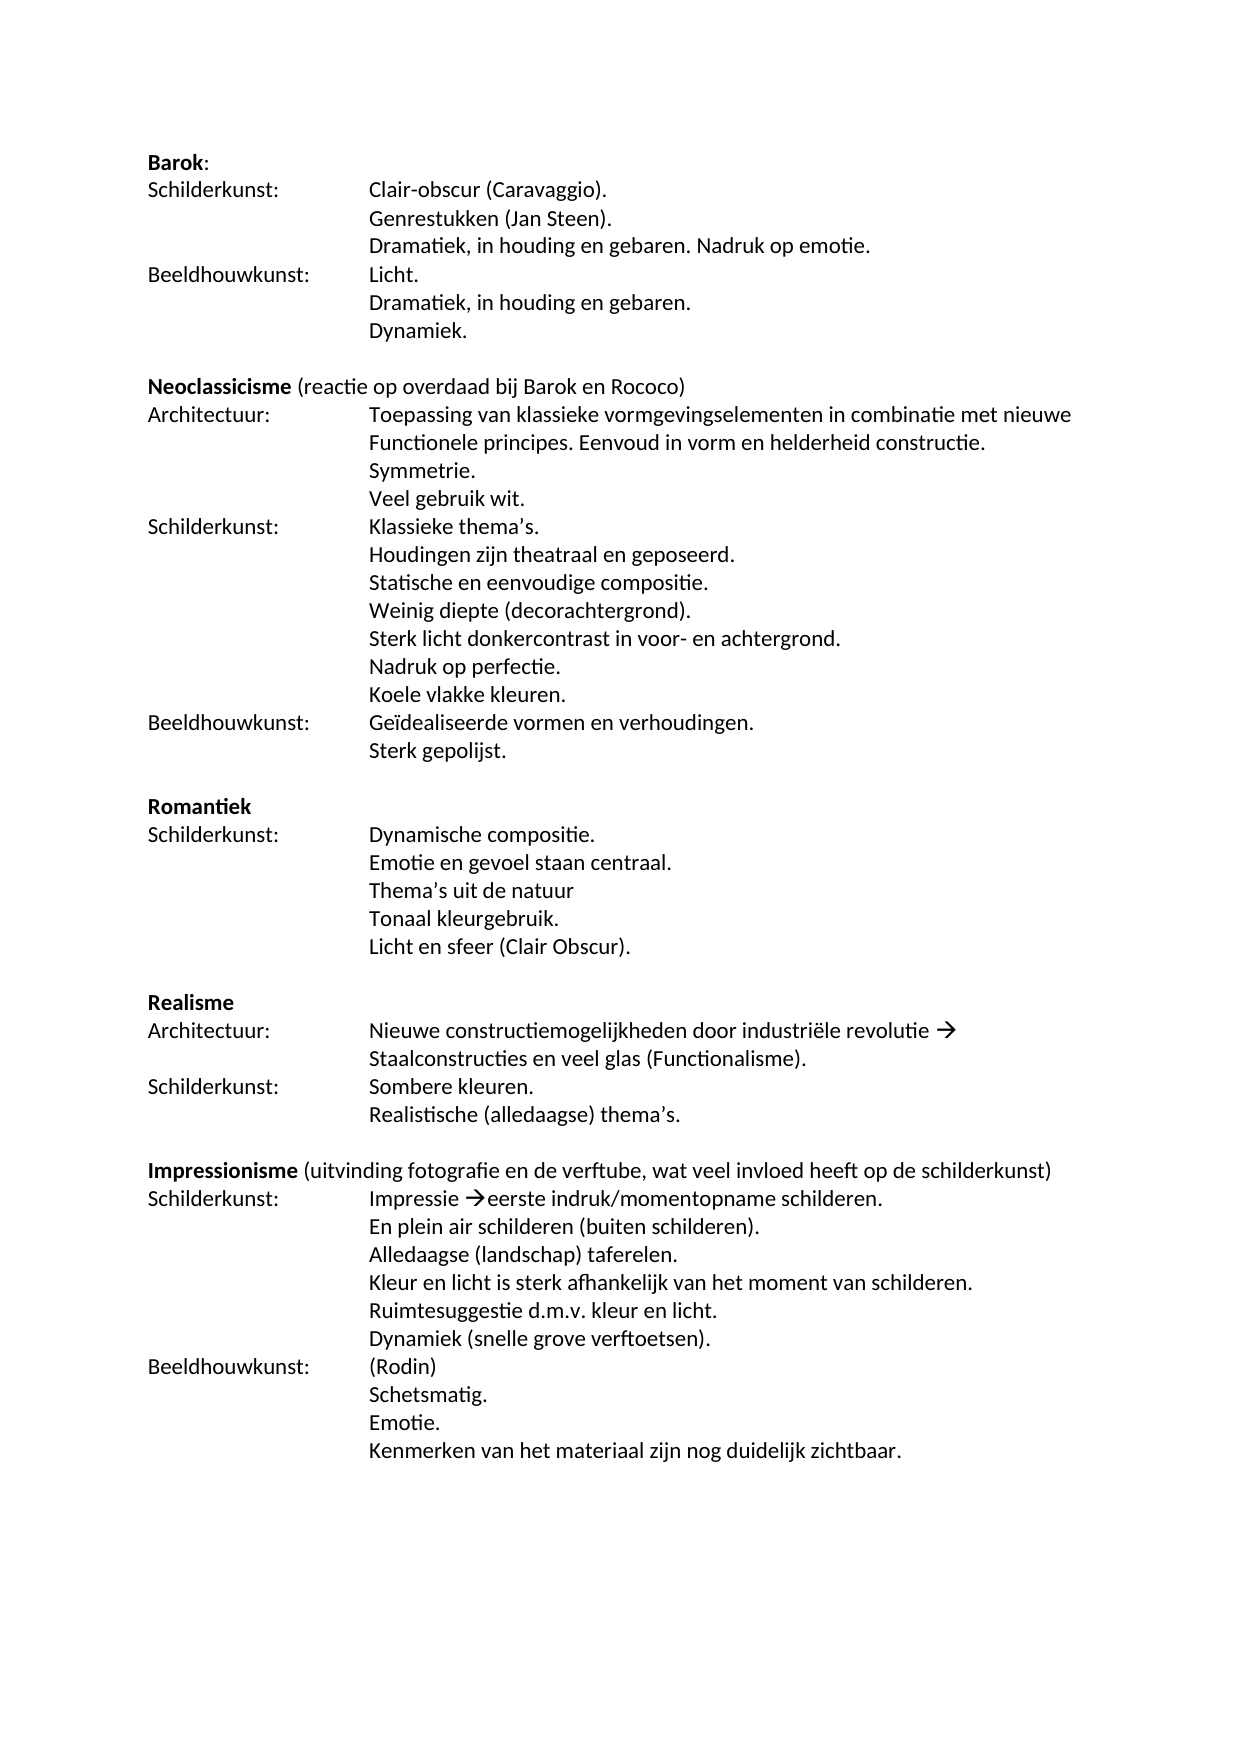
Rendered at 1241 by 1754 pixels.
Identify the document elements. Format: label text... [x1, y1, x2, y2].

text Weinig diepte (decorachtergrond). [148, 596, 1093, 624]
text Schilderkunst: Dynamische compositie. [148, 820, 1093, 848]
text Kenmerken van het materiaal zijn nog duidelijk zichtbaar. [148, 1437, 1093, 1464]
text Veel gebruik wit. [148, 484, 1093, 512]
text Romantiek [148, 792, 1093, 820]
text Koele vlakke kleuren. [148, 680, 1093, 708]
text Dramatiek, in houding en gebaren. Nadruk op emotie. [148, 232, 1093, 260]
text Dynamiek (snelle grove verftoetsen). [148, 1324, 1093, 1352]
text Houdingen zijn theatraal en geposeerd. [148, 540, 1093, 568]
text Emotie en gevoel staan centraal. [148, 848, 1093, 876]
text Nadruk op perfectie. [148, 652, 1093, 680]
text Tonaal kleurgebruik. [148, 904, 1093, 932]
text Symmetrie. [148, 456, 1093, 484]
text Realistische (alledaagse) thema’s. [148, 1100, 1093, 1128]
text Schilderkunst: Impressie eerste indruk/momentopname schilderen. [148, 1184, 1093, 1212]
text Schilderkunst: Klassieke thema’s. [148, 512, 1093, 540]
text Architectuur: Nieuwe constructiemogelijkheden door industriële revolutie Staalconstructies en veel glas (Functionalisme). [148, 1016, 1093, 1072]
text Impressionisme (uitvinding fotografie en de verftube, wat veel invloed heeft op de schilderkunst) [148, 1156, 1093, 1184]
text Kleur en licht is sterk afhankelijk van het moment van schilderen. [148, 1268, 1093, 1296]
text Architectuur: Toepassing van klassieke vormgevingselementen in combinatie met nieuwe Functionele principes. Eenvoud in vorm en helderheid constructie. [148, 400, 1093, 456]
text Thema’s uit de natuur [148, 876, 1093, 904]
text Sterk licht donkercontrast in voor- en achtergrond. [148, 624, 1093, 652]
text Statische en eenvoudige compositie. [148, 568, 1093, 596]
text Licht en sfeer (Clair Obscur). [148, 932, 1093, 960]
text Schilderkunst: Clair-obscur (Caravaggio). Genrestukken (Jan Steen). [148, 176, 1093, 232]
text Alledaagse (landschap) taferelen. [148, 1240, 1093, 1268]
text En plein air schilderen (buiten schilderen). [295, 1212, 1093, 1240]
text Schilderkunst: Sombere kleuren. [148, 1072, 1093, 1100]
text Beeldhouwkunst: Geïdealiseerde vormen en verhoudingen. [148, 708, 1093, 736]
text Ruimtesuggestie d.m.v. kleur en licht. [148, 1296, 1093, 1324]
text Schetsmatig. [295, 1381, 1093, 1408]
text Neoclassicisme (reactie op overdaad bij Barok en Rococo) [148, 372, 1093, 400]
text Barok: [148, 148, 1093, 176]
text Beeldhouwkunst: (Rodin) [148, 1352, 1093, 1381]
text Beeldhouwkunst: Licht. Dramatiek, in houding en gebaren. [148, 260, 1093, 316]
text Realisme [148, 988, 1093, 1016]
text Sterk gepolijst. [148, 736, 1093, 764]
text Emotie. [148, 1408, 1093, 1437]
text Dynamiek. [148, 316, 1093, 344]
